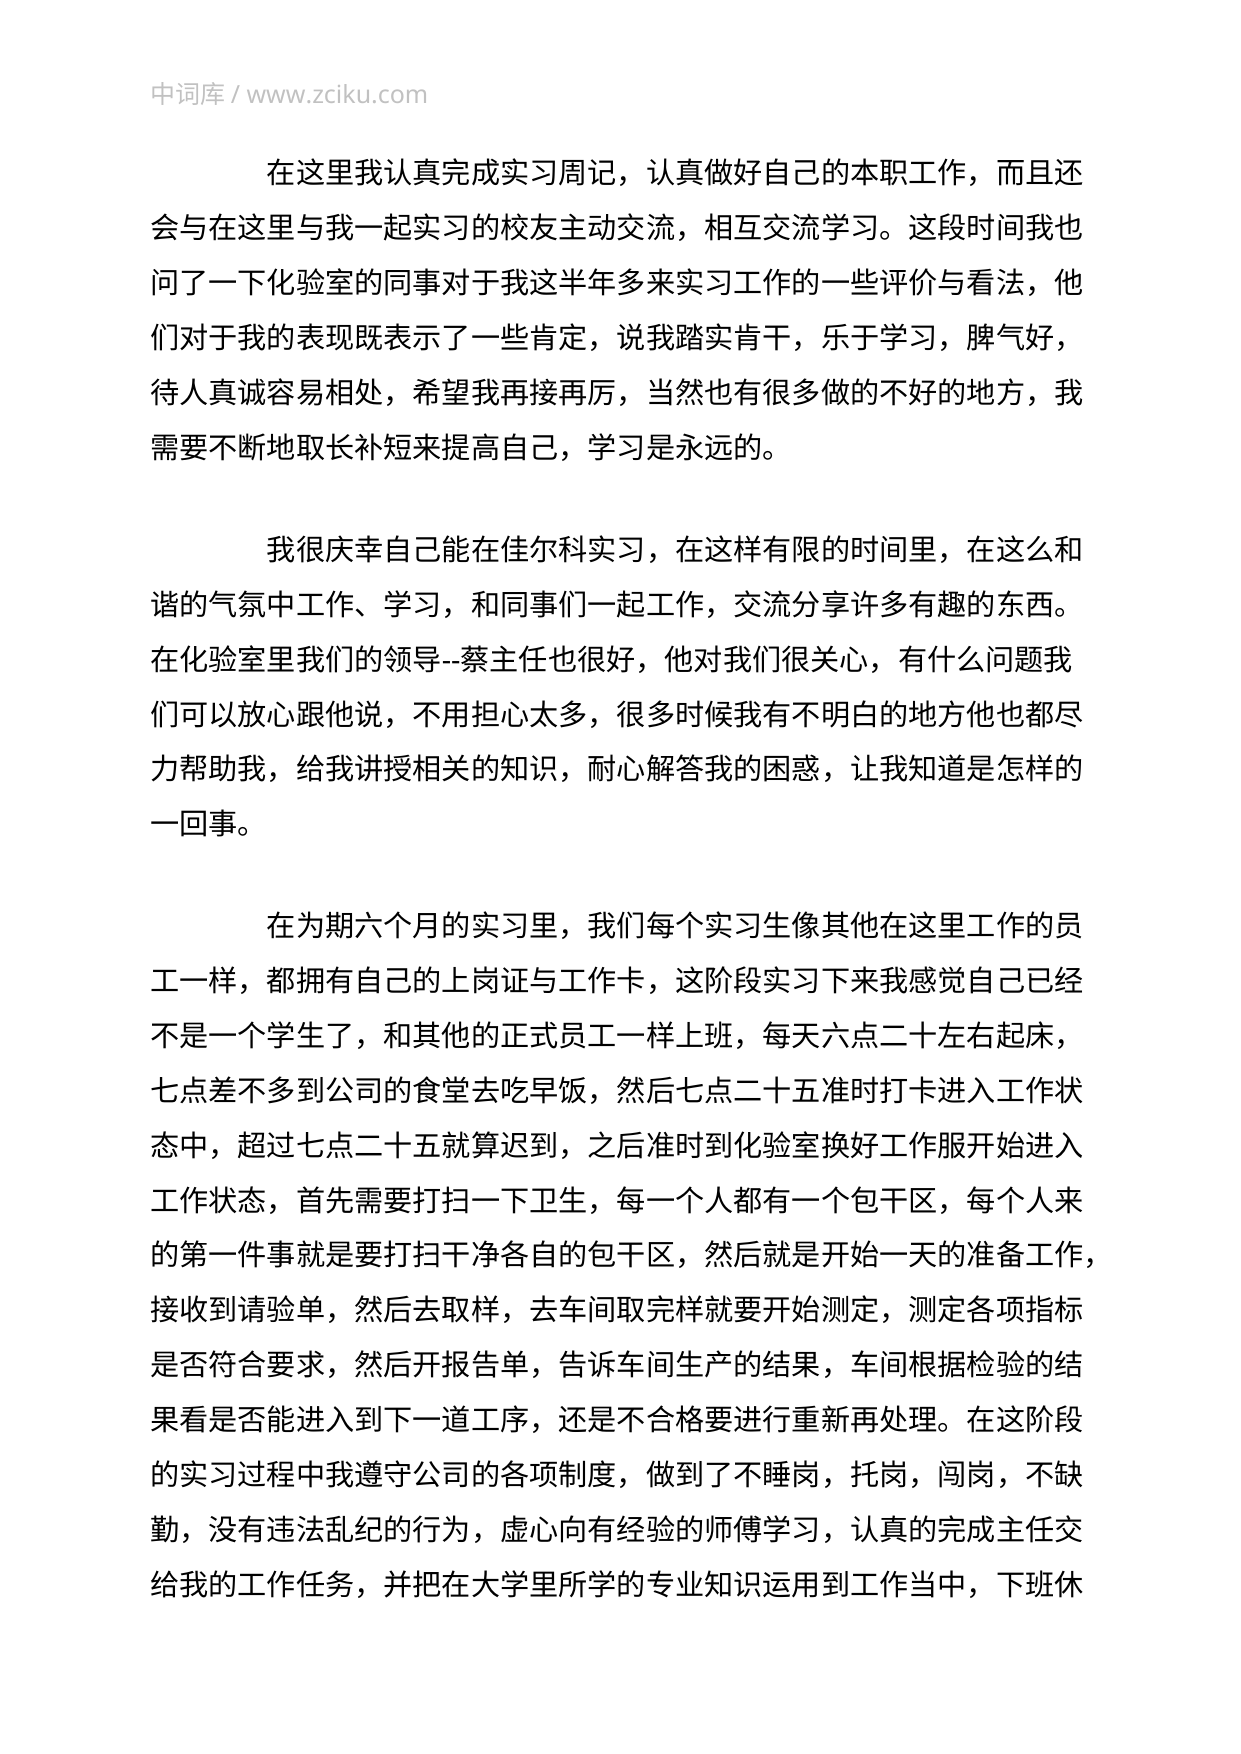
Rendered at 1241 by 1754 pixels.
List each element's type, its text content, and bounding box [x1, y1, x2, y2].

text 在这里我认真完成实习周记，认真做好自己的本职工作，而且还会与在这里与我一起实习的校友主动交流，相互交流学习。这段时间我也问了一下化验室的同事对于我这半年多来实习工作的一些评价与看法，他们对于我的表现既表示了一些肯定，说我踏实肯干，乐于学习，脾气好，待人真诚容易相处，希望我再接再厉，当然也有很多做的不好的地方，我需要不断地取长补短来提高自己，学习是永远的。 [150, 150, 1090, 467]
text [150, 903, 1090, 1604]
text 我很庆幸自己能在佳尔科实习，在这样有限的时间里，在这么和谐的气氛中工作、学习，和同事们一起工作，交流分享许多有趣的东西。在化验室里我们的领导--蔡主任也很好，他对我们很关心，有什么问题我们可以放心跟他说，不用担心太多，很多时候我有不明白的地方他也都尽力帮助我，给我讲授相关的知识，耐心解答我的困惑，让我知道是怎样的一回事。 [150, 526, 1090, 843]
